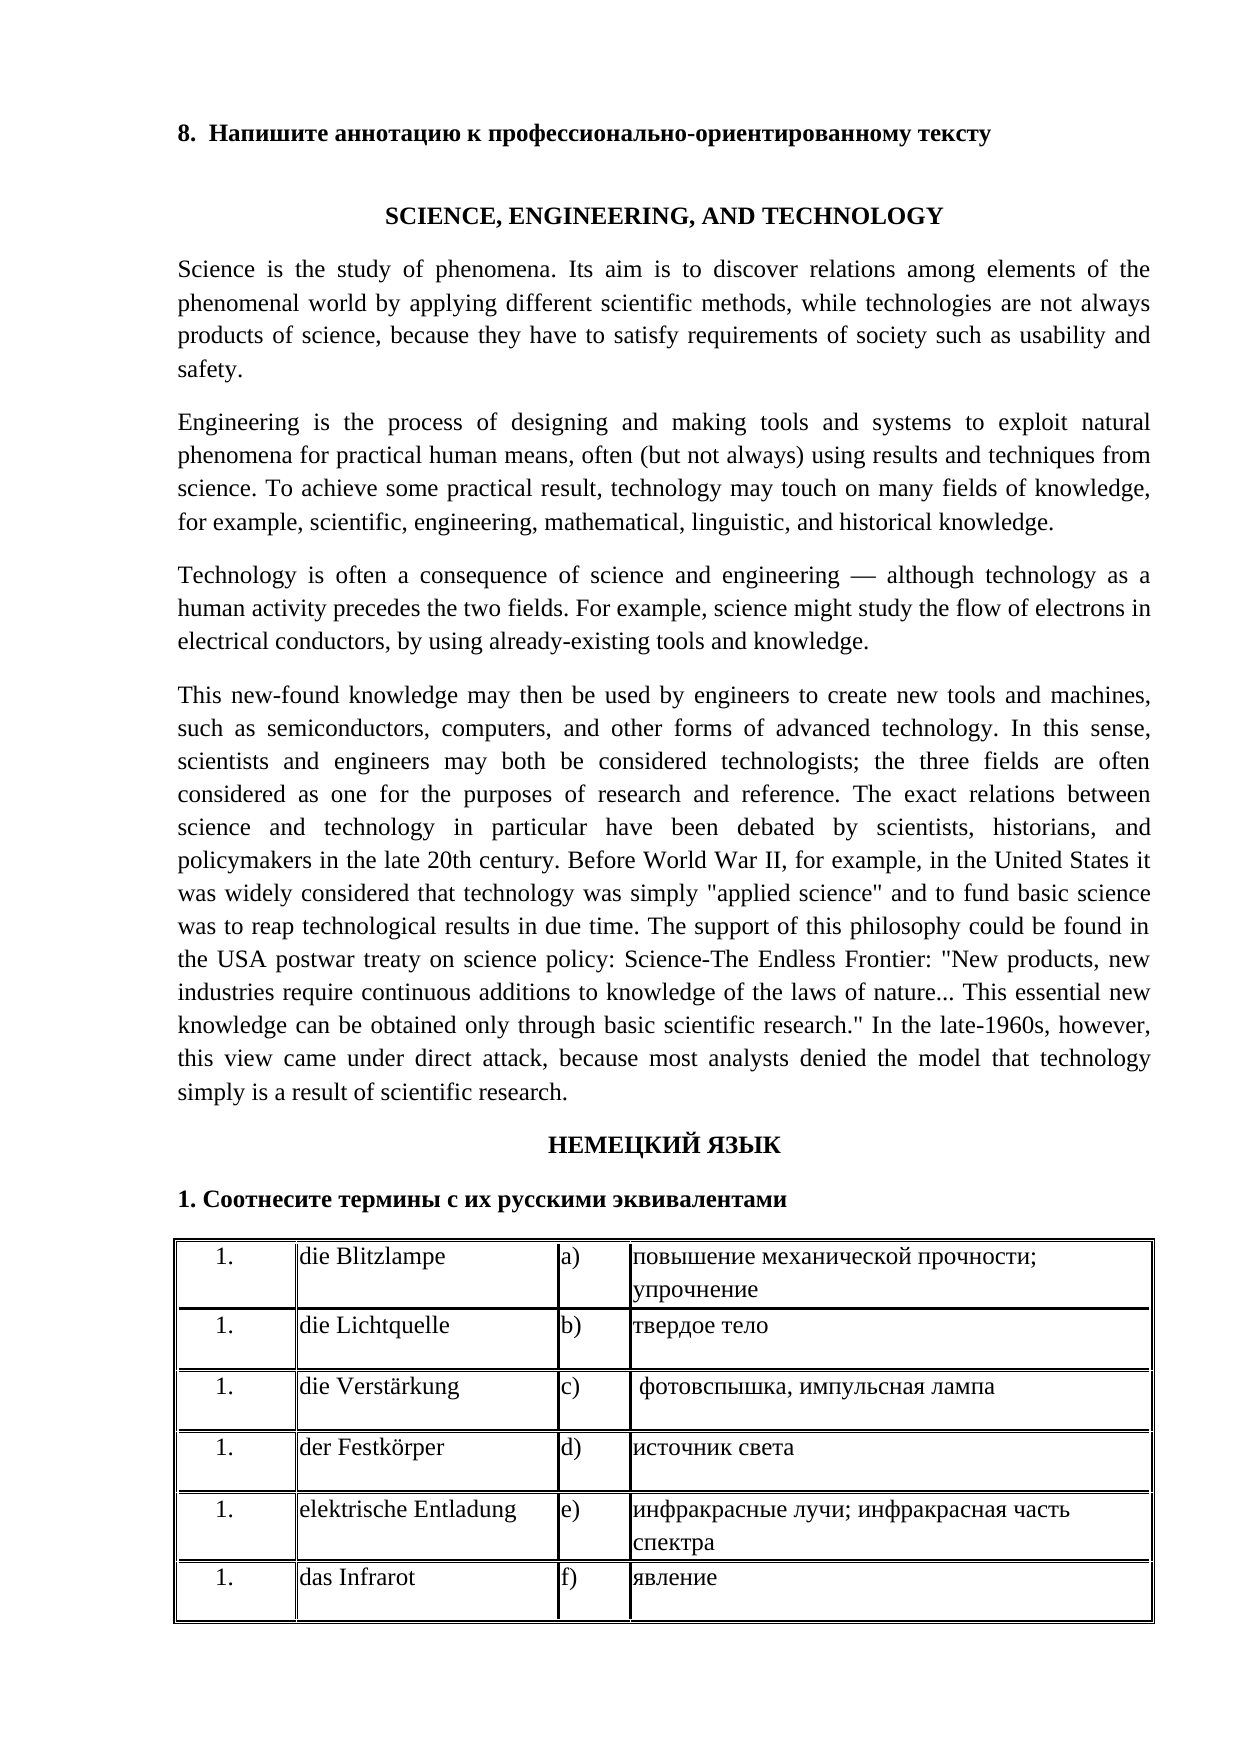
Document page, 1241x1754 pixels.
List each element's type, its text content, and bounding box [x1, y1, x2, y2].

text 1. Соотнесите термины с их русскими эквивалентами [177, 1184, 1152, 1213]
text This new-found knowledge may then be used by engineers to create new tools and machines, such as semiconductors, computers, and other forms of advanced technology. In this sense, scientists and engineers may both be considered technologists; the three fields are often considered as one for the purposes of research and reference. The exact relations between science and technology in particular have been debated by scientists, historians, and policymakers in the late 20th century. Before World War II, for example, in the United States it was widely considered that technology was simply "applied science" and to fund basic science was to reap technological results in due time. The support of this philosophy could be found in the USA postwar treaty on science policy: Science-The Endless Frontier: "New products, new industries require continuous additions to knowledge of the laws of nature... This essential new knowledge can be obtained only through basic scientific research." In the late-1960s, however, this view came under direct attack, because most analysts denied the model that technology simply is a result of scientific research. [177, 680, 1152, 1105]
table_cell [177, 1429, 295, 1490]
table_cell der Festkörper [298, 1433, 557, 1490]
table_cell [177, 1490, 295, 1559]
table_cell [177, 1368, 295, 1429]
table_cell die Verstärkung [298, 1372, 557, 1429]
table_cell e) [560, 1494, 629, 1559]
table_cell f) [558, 1563, 630, 1620]
table_cell твердое тело [632, 1307, 1151, 1368]
table_cell инфракрасные лучи; инфракрасная часть спектра [632, 1490, 1152, 1559]
text Science is the study of phenomena. Its aim is to discover relations among elements of the phenomenal world by applying different scientific methods, while technologies are not always products of science, because they have to satisfy requirements of society such as usability and safety. [177, 254, 1152, 382]
table_header [177, 1242, 297, 1307]
table_cell источник света [632, 1429, 1152, 1490]
table_cell d) [560, 1433, 629, 1490]
text Engineering is the process of designing and making tools and systems to exploit natural phenomena for practical human means, often (but not always) using results and techniques from science. To achieve some practical result, technology may touch on many fields of knowledge, for example, scientific, engineering, mathematical, linguistic, and historical knowledge. [177, 407, 1152, 535]
text НЕМЕЦКИЙ ЯЗЫК [177, 1130, 1152, 1159]
table_cell фотовспышка, импульсная лампа [632, 1368, 1152, 1429]
table_cell [177, 1307, 295, 1368]
table_header die Blitzlampe [297, 1242, 558, 1307]
table_cell das Infrarot [297, 1563, 558, 1620]
table_header a) [558, 1242, 630, 1307]
text 8. Напишите аннотацию к профессионально-ориентированному тексту [177, 118, 1152, 147]
table_cell [177, 1559, 297, 1620]
table_cell die Lichtquelle [298, 1310, 557, 1368]
text SCIENCE, ENGINEERING, AND TECHNOLOGY [177, 201, 1152, 229]
table_header повышение механической прочности; упрочнение [630, 1242, 1151, 1307]
table_cell c) [560, 1372, 629, 1429]
text Technology is often a consequence of science and engineering — although technology as a human activity precedes the two fields. For example, science might study the flow of electrons in electrical conductors, by using already-existing tools and knowledge. [177, 560, 1152, 655]
table_cell elektrische Entladung [298, 1494, 557, 1559]
table_cell b) [560, 1310, 629, 1368]
table_cell явление [630, 1559, 1152, 1620]
